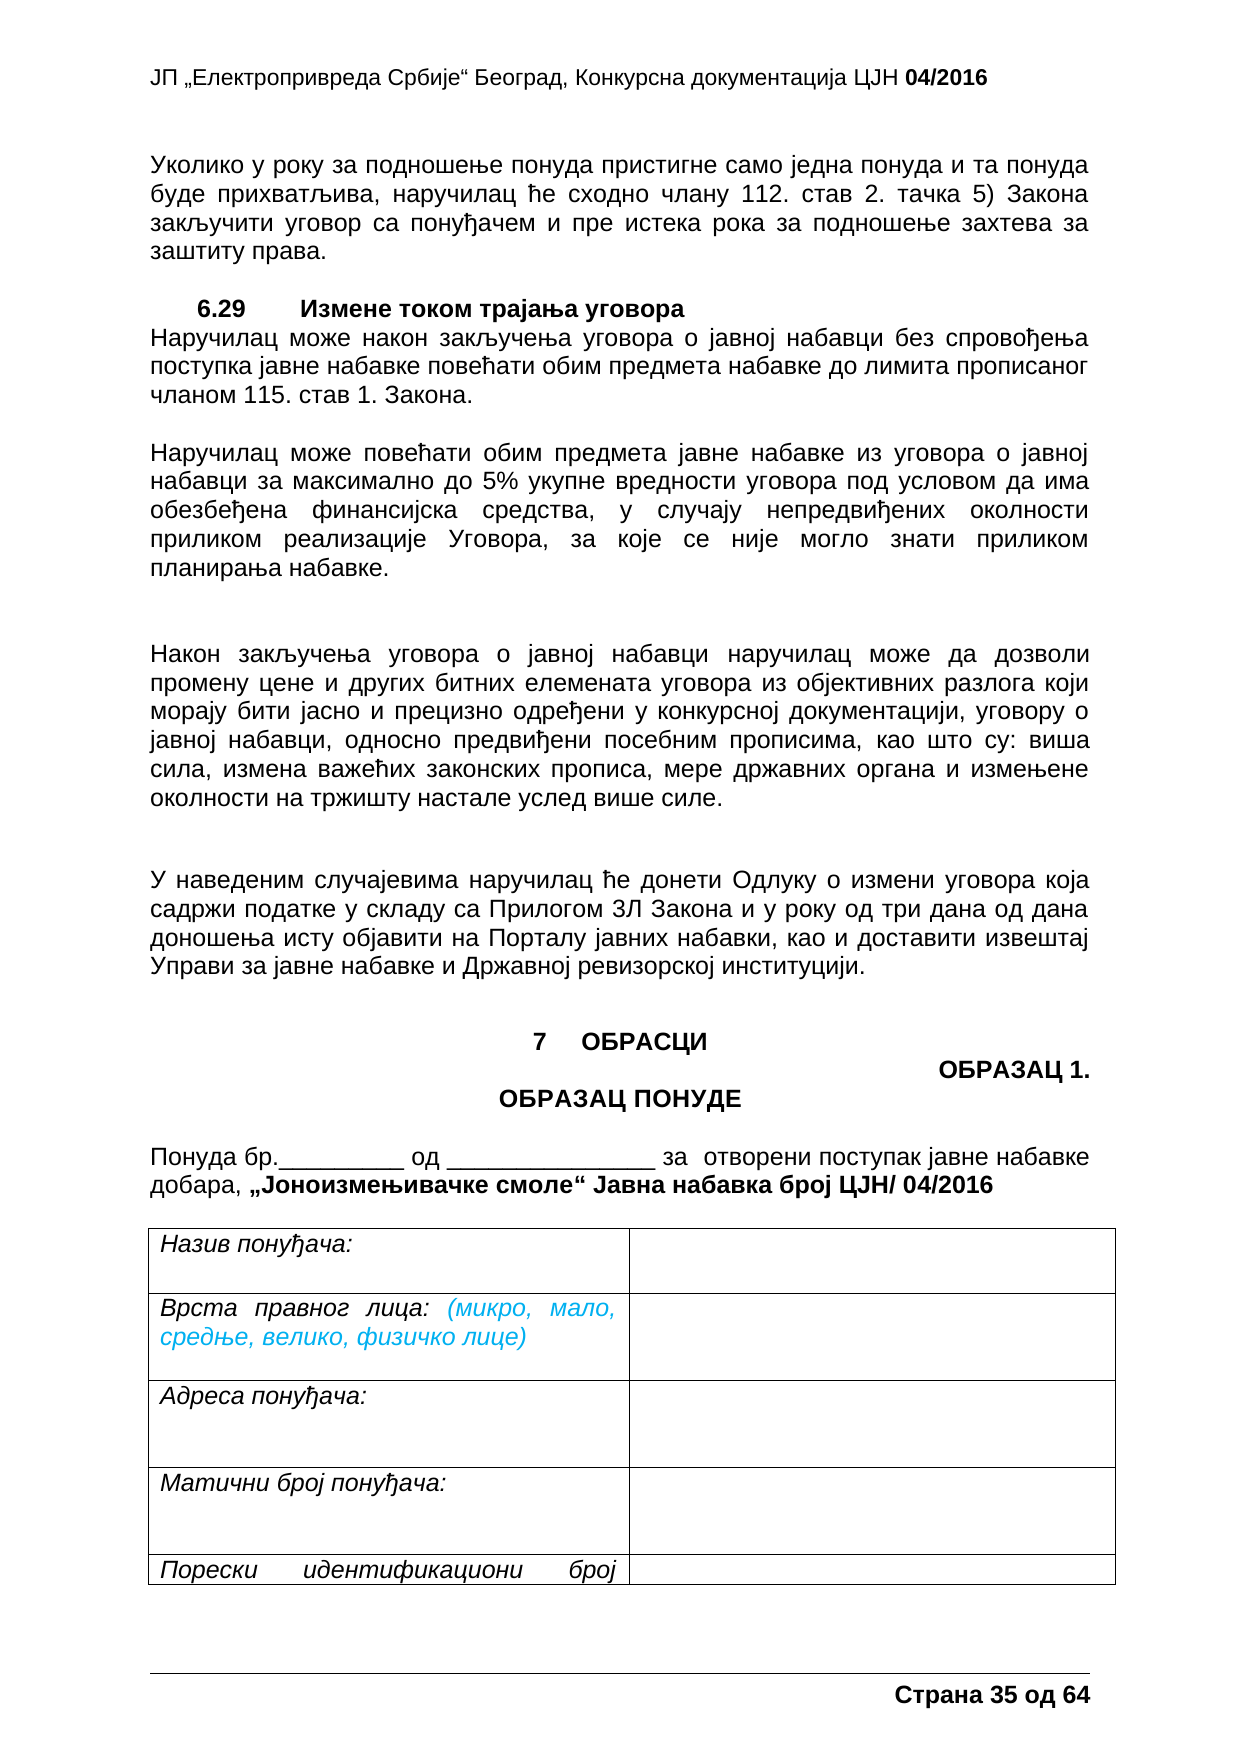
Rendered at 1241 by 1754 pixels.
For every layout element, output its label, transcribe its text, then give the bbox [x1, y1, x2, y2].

table_header Назив понуђача: [149, 1229, 629, 1292]
table_cell Адреса понуђача: [149, 1381, 629, 1467]
table_cell [630, 1381, 1115, 1467]
table_cell Врста правног лица: (микро, мало, средње, велико, физичко лице) [149, 1294, 629, 1380]
table_cell [630, 1555, 1115, 1584]
table_cell Матични број понуђача: [149, 1468, 629, 1554]
text Наручилац може након закључења уговора о јавној набавци без спровођења поступка јавне набавке повећати обим предмета набавке до лимита прописаног чланом 115. став 1. Закона. [150, 322, 1090, 409]
text Уколико у року за подношење понуда пристигне само једна понуда и та понуда буде прихватљива, наручилац ће сходно члану 112. став 2. тачка 5) Закона закључити уговор са понуђачем и пре истека рока за подношење захтева за заштиту права. [150, 150, 1090, 265]
text ОБРАЗАЦ 1. [150, 1055, 1090, 1084]
text Након закључења уговора о јавној набавци наручилац може да дозволи промену цене и других битних елемената уговора из објективних разлога који морају бити јасно и прецизно одређени у конкурсној документацији, уговору о јавној набавци, односно предвиђени посебним прописима, као што су: виша сила, измена важећих законских прописа, мере државних органа и измењене околности на тржишту настале услед више силе. [150, 639, 1090, 811]
text Наручилац може повећати обим предмета јавне набавке из уговора о јавној набавци за максимално до 5% укупне вредности уговора под условом да има обезбеђена финансијска средства, у случају непредвиђених околности приликом реализације Уговора, за које се није могло знати приликом планирања набавке. [150, 437, 1090, 581]
text ОБРАЗАЦ ПОНУДЕ [150, 1084, 1090, 1113]
list Измене током трајања уговора [197, 294, 1090, 322]
list ОБРАСЦИ [150, 1027, 1090, 1055]
text Понуда бр._________ од _______________ за отворени поступак јавне набавке добaра, „Јоноизмењивачке смоле“ Јавна набавка број ЦЈН/ 04/2016 [150, 1142, 1090, 1199]
table_cell [630, 1468, 1115, 1554]
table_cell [149, 1555, 629, 1584]
text У наведеним случаjевима наручилац ће донети Одлуку о измени уговора која садржи податке у складу са Прилогом 3Л Закона и у року од три дана од дана доношења исту објавити на Порталу јавних набавки, као и доставити извештај Управи за јавне набавке и Државној ревизорској институцији. [150, 865, 1090, 980]
table_header [630, 1229, 1115, 1292]
table_cell [630, 1294, 1115, 1380]
